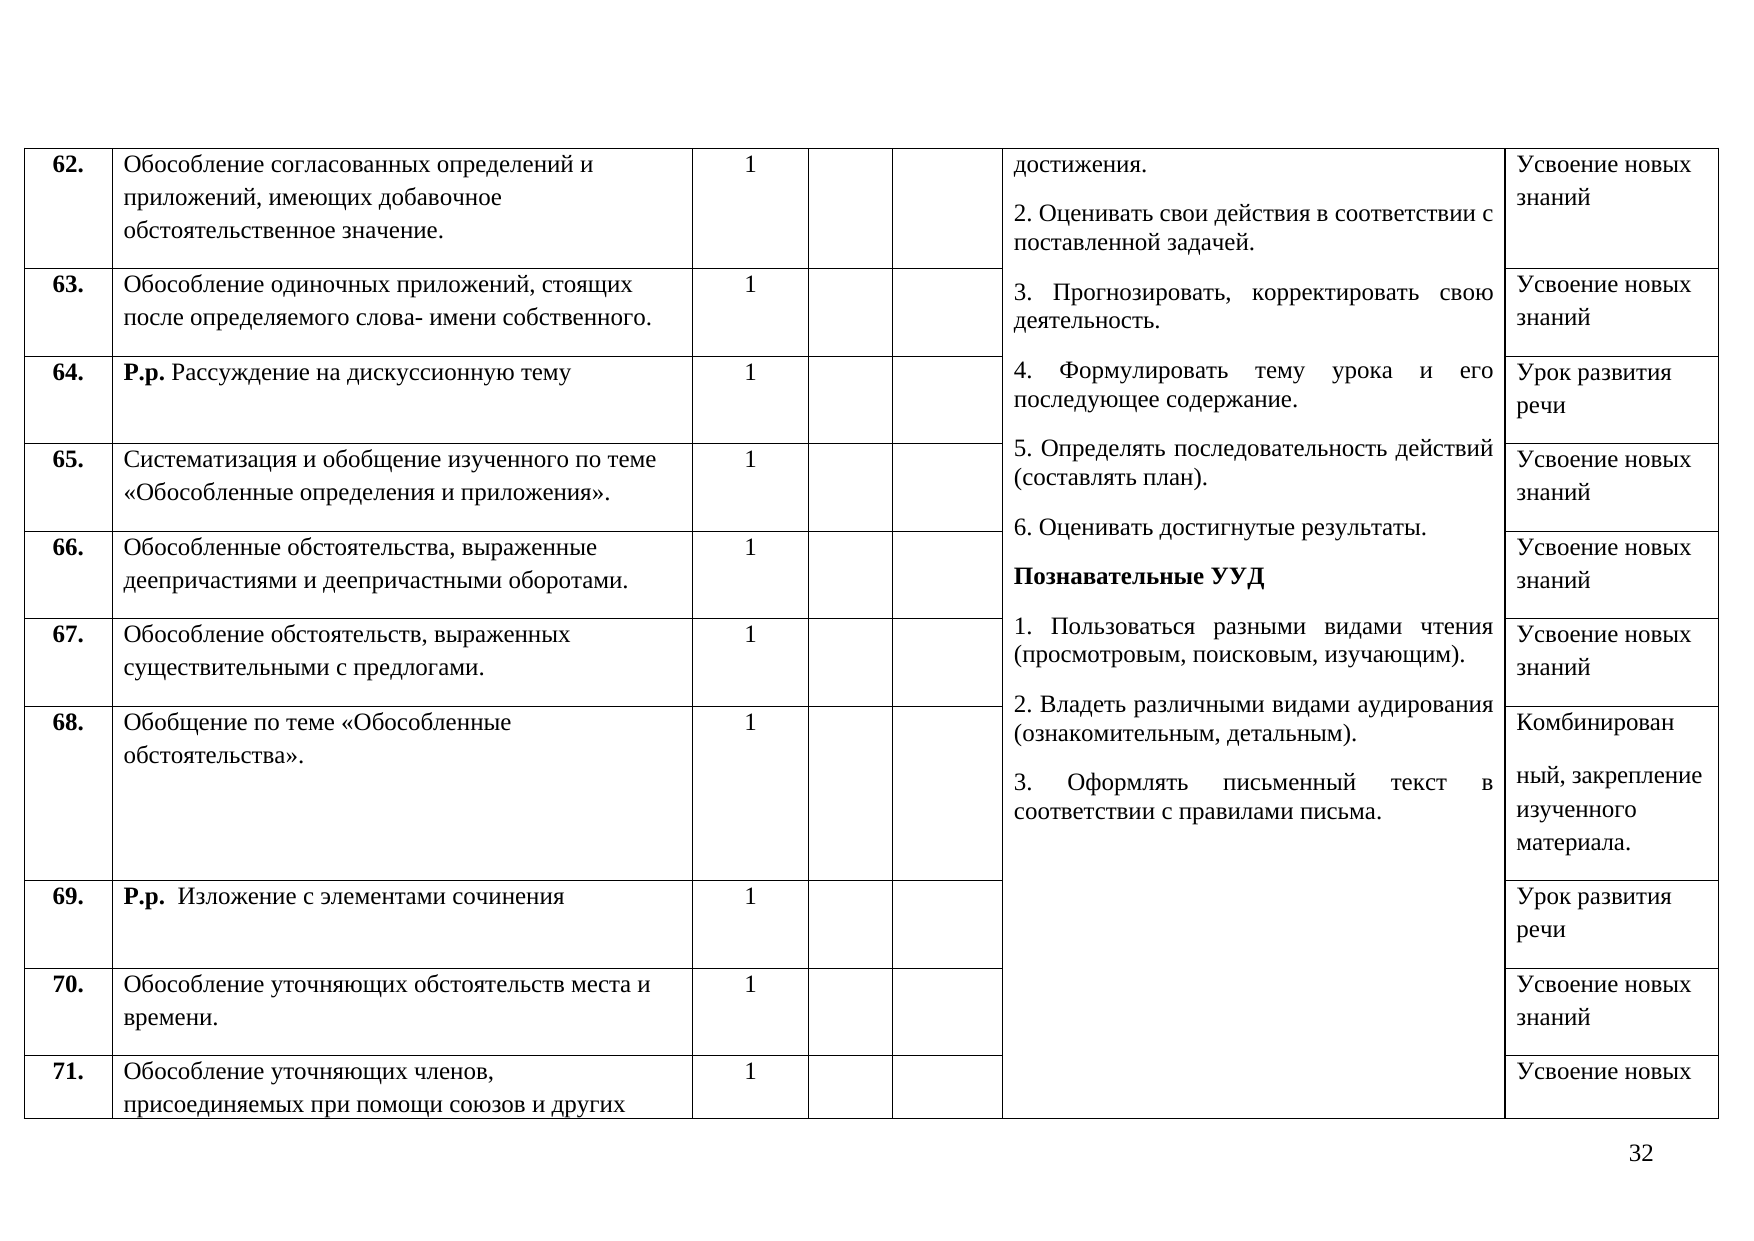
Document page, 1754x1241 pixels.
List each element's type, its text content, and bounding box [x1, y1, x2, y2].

table_cell 1 [693, 269, 808, 356]
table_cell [113, 1056, 692, 1118]
table_cell [893, 1056, 1002, 1118]
table_cell [809, 444, 892, 531]
table_cell 1 [693, 619, 808, 706]
table_cell 1 [693, 707, 808, 880]
table_cell [893, 269, 1002, 356]
table_cell [809, 1056, 892, 1118]
table_cell [809, 357, 892, 443]
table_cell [1506, 1056, 1718, 1118]
table_cell Усвоение новых знаний [1506, 444, 1718, 531]
table_cell [893, 444, 1002, 531]
table_cell [893, 881, 1002, 968]
table_cell [809, 269, 892, 356]
table_cell 66. [25, 532, 112, 618]
table_cell [893, 707, 1002, 880]
table_cell [893, 619, 1002, 706]
table_cell Обособление одиночных приложений, стоящих после определяемого слова- имени собственного. [113, 269, 692, 356]
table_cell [1506, 149, 1718, 268]
table_cell 63. [25, 269, 112, 356]
table_cell Урок развития речи [1506, 357, 1718, 443]
table_cell [893, 357, 1002, 443]
table_cell 69. [25, 881, 112, 968]
table_cell [809, 532, 892, 618]
table_cell 1 [693, 881, 808, 968]
table_cell 65. [25, 444, 112, 531]
table_cell Урок развития речи [1506, 881, 1718, 968]
table_cell [809, 149, 892, 268]
table_cell Обособление обстоятельств, выраженных существительными с предлогами. [113, 619, 692, 706]
table_cell [893, 532, 1002, 618]
table_cell Систематизация и обобщение изученного по теме «Обособленные определения и приложения». [113, 444, 692, 531]
table_cell 68. [25, 707, 112, 880]
table_cell Комбинирован ный, закрепление изученного материала. [1506, 707, 1718, 880]
table_cell Обособление уточняющих обстоятельств места и времени. [113, 969, 692, 1055]
table_cell 1 [693, 1056, 808, 1118]
table_cell [893, 969, 1002, 1055]
table_cell 1 [693, 444, 808, 531]
table_cell Р.р. Изложение с элементами сочинения [113, 881, 692, 968]
table_cell 71. [25, 1056, 112, 1118]
table_cell Усвоение новых знаний [1506, 532, 1718, 618]
table_cell Усвоение новых знаний [1506, 969, 1718, 1055]
table_cell 1 [693, 532, 808, 618]
table_cell 64. [25, 357, 112, 443]
table_cell Обобщение по теме «Обособленные обстоятельства». [113, 707, 692, 880]
table_cell [893, 149, 1002, 268]
table_cell [809, 619, 892, 706]
table_cell 1 [693, 357, 808, 443]
table_cell Усвоение новых знаний [1506, 269, 1718, 356]
table_cell [809, 881, 892, 968]
table_cell 70. [25, 969, 112, 1055]
table_cell Обособленные обстоятельства, выраженные деепричастиями и деепричастными оборотами. [113, 532, 692, 618]
table_cell Обособление согласованных определений и приложений, имеющих добавочное обстоятельственное значение. [113, 149, 692, 268]
table_cell 1 [693, 149, 808, 268]
table_cell 1 [693, 969, 808, 1055]
table_cell Р.р. Рассуждение на дискуссионную тему [113, 357, 692, 443]
table_cell Усвоение новых знаний [1506, 619, 1718, 706]
table_cell 67. [25, 619, 112, 706]
table_cell [809, 707, 892, 880]
table_cell [809, 969, 892, 1055]
table_cell 62. [25, 149, 112, 268]
